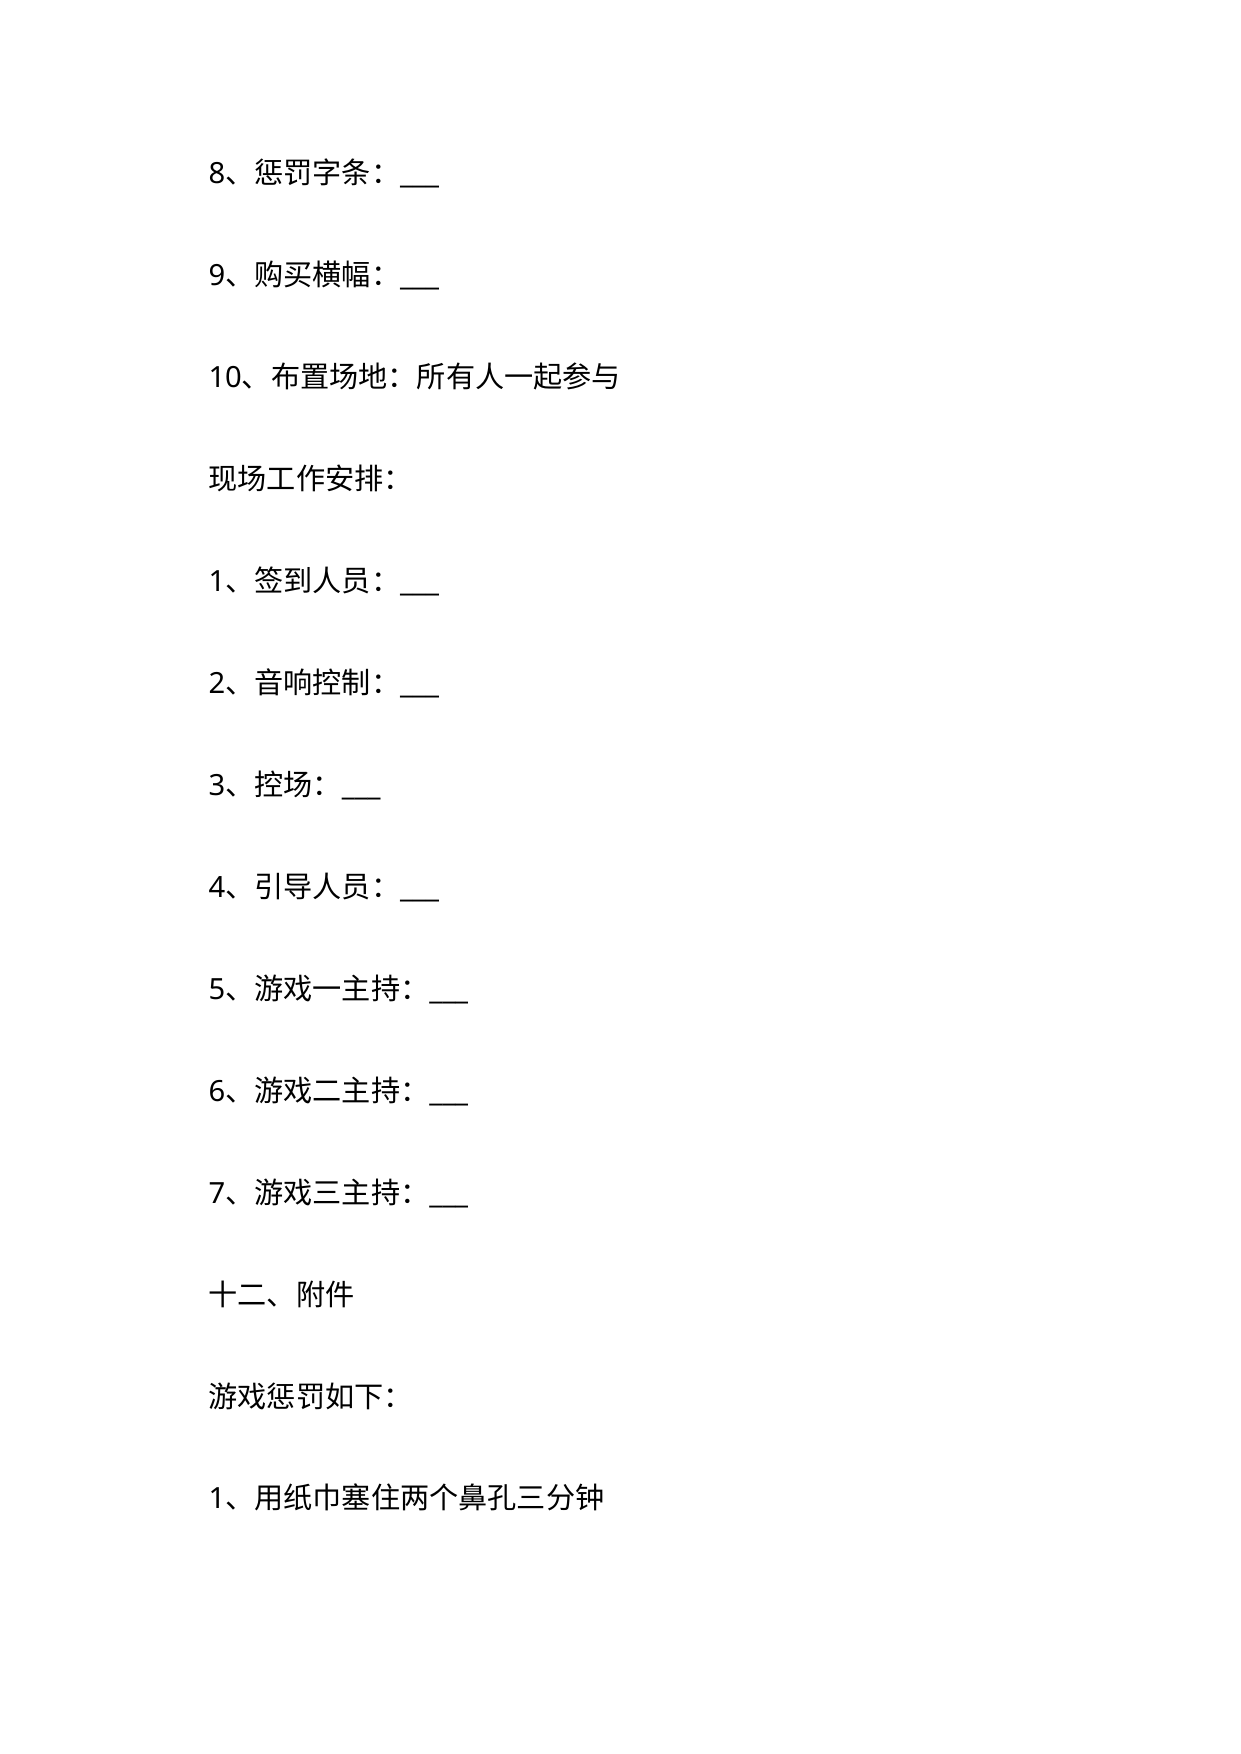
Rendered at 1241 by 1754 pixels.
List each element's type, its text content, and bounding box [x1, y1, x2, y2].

text 3、控场：___ [150, 762, 1090, 804]
text 7、游戏三主持：___ [150, 1169, 1090, 1212]
text 9、购买横幅：___ [150, 252, 1090, 294]
text 4、引导人员：___ [150, 864, 1090, 906]
text 5、游戏一主持：___ [150, 966, 1090, 1008]
text 1、签到人员：___ [150, 558, 1090, 600]
text 1、用纸巾塞住两个鼻孔三分钟 [150, 1475, 1090, 1517]
text 游戏惩罚如下： [150, 1373, 1090, 1416]
text 10、布置场地：所有人一起参与 [150, 354, 1090, 396]
text 8、惩罚字条：___ [150, 150, 1090, 192]
text 2、音响控制：___ [150, 660, 1090, 702]
text 现场工作安排： [150, 456, 1090, 498]
text 十二、附件 [150, 1272, 1090, 1314]
text 6、游戏二主持：___ [150, 1068, 1090, 1110]
